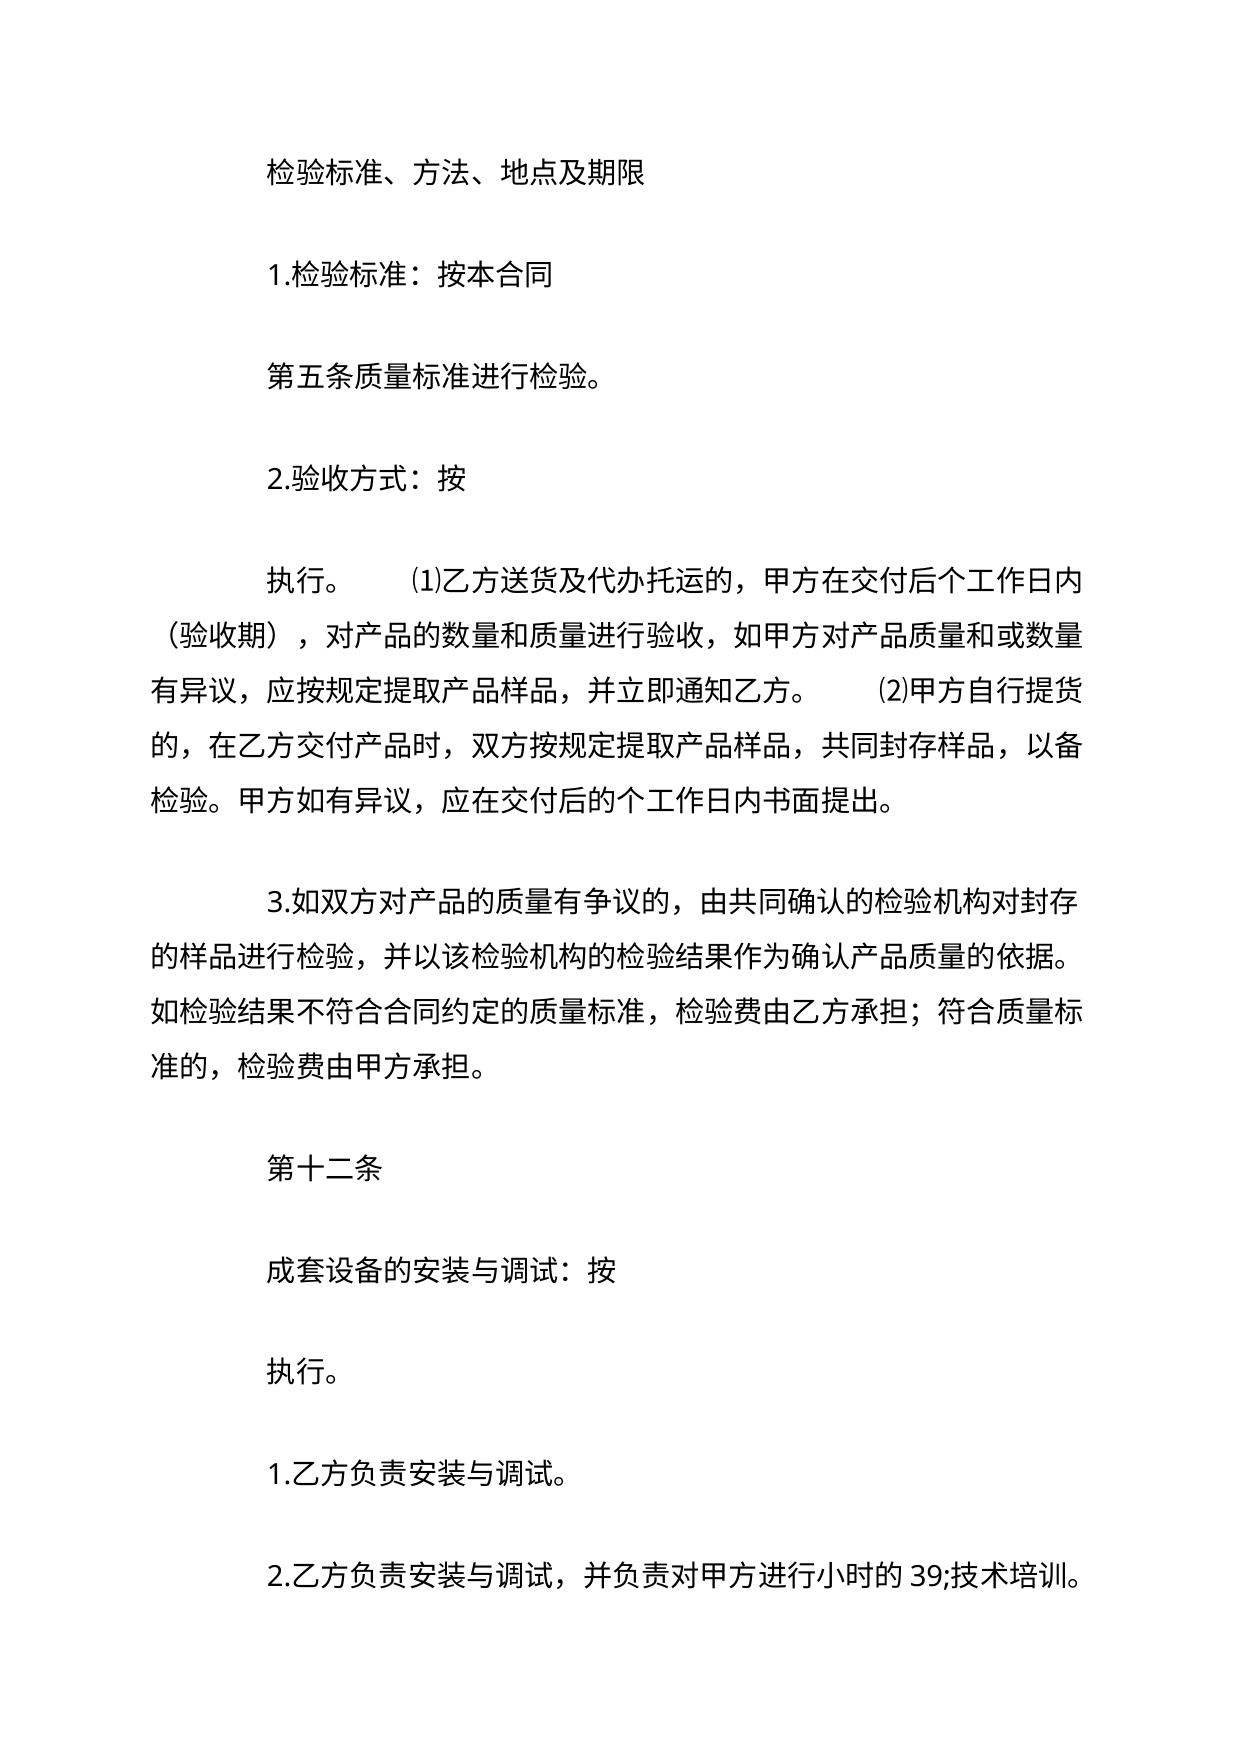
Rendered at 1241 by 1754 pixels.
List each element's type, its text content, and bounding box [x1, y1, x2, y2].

text 执行。 [150, 1349, 1090, 1391]
text 执行。 ⑴乙方送货及代办托运的，甲方在交付后个工作日内（验收期），对产品的数量和质量进行验收，如甲方对产品质量和或数量有异议，应按规定提取产品样品，并立即通知乙方。 ⑵甲方自行提货的，在乙方交付产品时，双方按规定提取产品样品，共同封存样品，以备检验。甲方如有异议，应在交付后的个工作日内书面提出。 [150, 557, 1090, 819]
text 1.检验标准：按本合同 [150, 252, 1090, 294]
text 1.乙方负责安装与调试。 [150, 1451, 1090, 1493]
text 2.验收方式：按 [150, 456, 1090, 498]
text 第五条质量标准进行检验。 [150, 354, 1090, 396]
text 第十二条 [150, 1145, 1090, 1188]
text 成套设备的安装与调试：按 [150, 1247, 1090, 1289]
text 2.乙方负责安装与调试，并负责对甲方进行小时的39;技术培训。 [150, 1553, 1090, 1595]
text 3.如双方对产品的质量有争议的，由共同确认的检验机构对封存的样品进行检验，并以该检验机构的检验结果作为确认产品质量的依据。如检验结果不符合合同约定的质量标准，检验费由乙方承担；符合质量标准的，检验费由甲方承担。 [150, 879, 1090, 1086]
text 检验标准、方法、地点及期限 [150, 150, 1090, 192]
